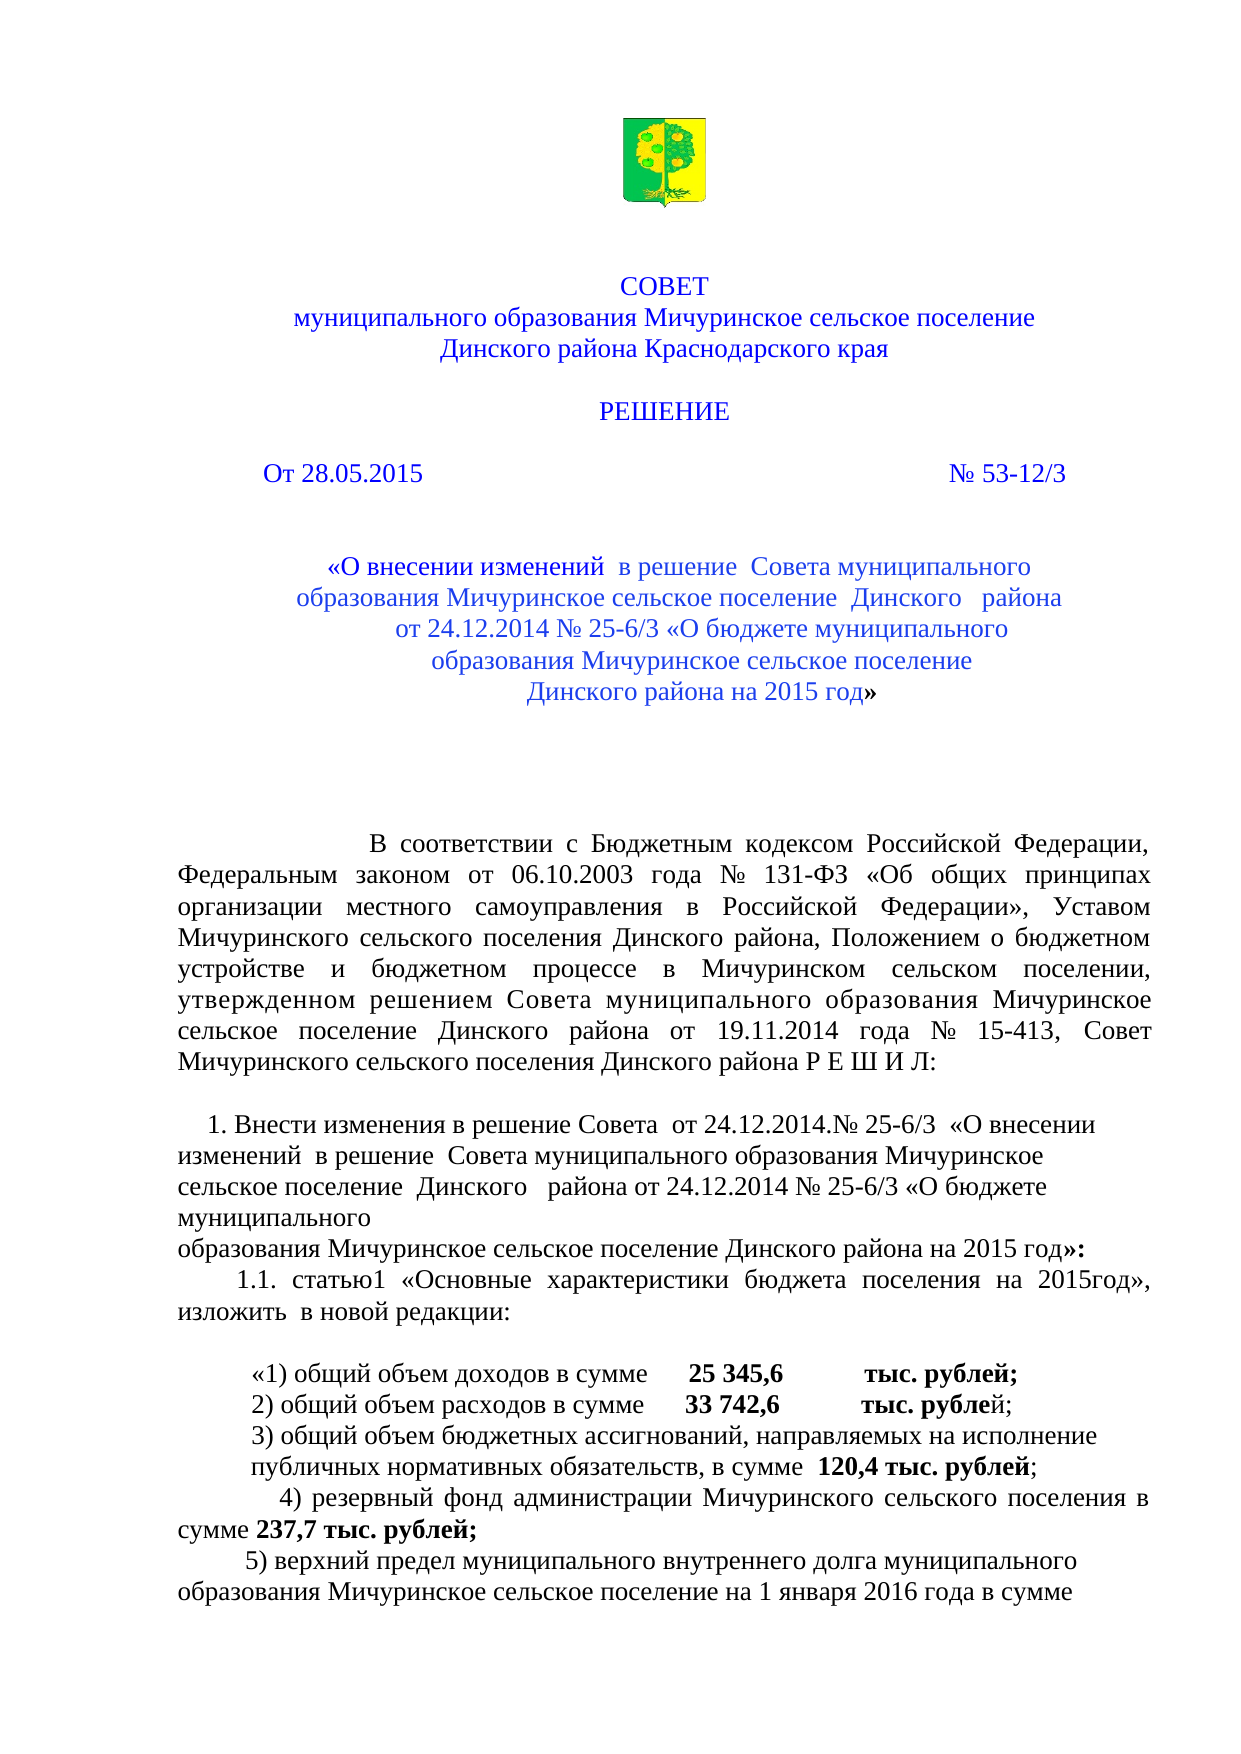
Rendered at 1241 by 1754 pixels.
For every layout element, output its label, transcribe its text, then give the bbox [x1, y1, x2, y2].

text 3) общий объем бюджетных ассигнований, направляемых на исполнение публичных нормативных обязательств, в сумме 120,4 тыс. рублей; [251, 1419, 1152, 1482]
text СОВЕТ [177, 270, 1152, 301]
text От 28.05.2015 № 53-12/3 [177, 457, 1152, 488]
text муниципального образования Мичуринское сельское поселение [177, 301, 1152, 332]
text образования Мичуринское сельское поселение Динского района [177, 581, 1152, 613]
text «О внесении изменений в решение Совета муниципального [177, 550, 1152, 581]
text 1.1. статью1 «Основные характеристики бюджета поселения на 2015год», изложить в новой редакции: [177, 1263, 1152, 1326]
text 4) резервный фонд администрации Мичуринского сельского поселения в сумме 237,7 тыс. рублей; [177, 1482, 1152, 1544]
text В соответствии с Бюджетным кодексом Российской Федерации, Федеральным законом от 06.10.2003 года № 131-ФЗ «Об общих принципах организации местного самоуправления в Российской Федерации», Уставом Мичуринского сельского поселения Динского района, Положением о бюджетном устройстве и бюджетном процессе в Мичуринском сельском поселении, утвержденном решением Совета муниципального образования Мичуринское сельское поселение Динского района от 19.11.2014 года № 15-413, Совет Мичуринского сельского поселения Динского района Р Е Ш И Л: [177, 827, 1152, 1077]
text 1. Внести изменения в решение Совета от 24.12.2014.№ 25-6/3 «О внесении изменений в решение Совета муниципального образования Мичуринское сельское поселение Динского района от 24.12.2014 № 25-6/3 «О бюджете муниципального [177, 1108, 1152, 1232]
text «1) общий объем доходов в сумме 25 345,6 тыс. рублей; [177, 1357, 1152, 1388]
picture [623, 118, 706, 208]
text 2) общий объем расходов в сумме 33 742,6 тыс. рублей; [177, 1388, 1152, 1419]
text образования Мичуринское сельское поселение Динского района на 2015 год»: [177, 1232, 1152, 1263]
text Динского района на 2015 год» [177, 675, 1152, 706]
text от 24.12.2014 № 25-6/3 «О бюджете муниципального [177, 613, 1152, 644]
text РЕШЕНИЕ [177, 394, 1152, 426]
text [177, 1544, 1152, 1606]
text образования Мичуринское сельское поселение [177, 644, 1152, 675]
text Динского района Краснодарского края [177, 332, 1152, 363]
